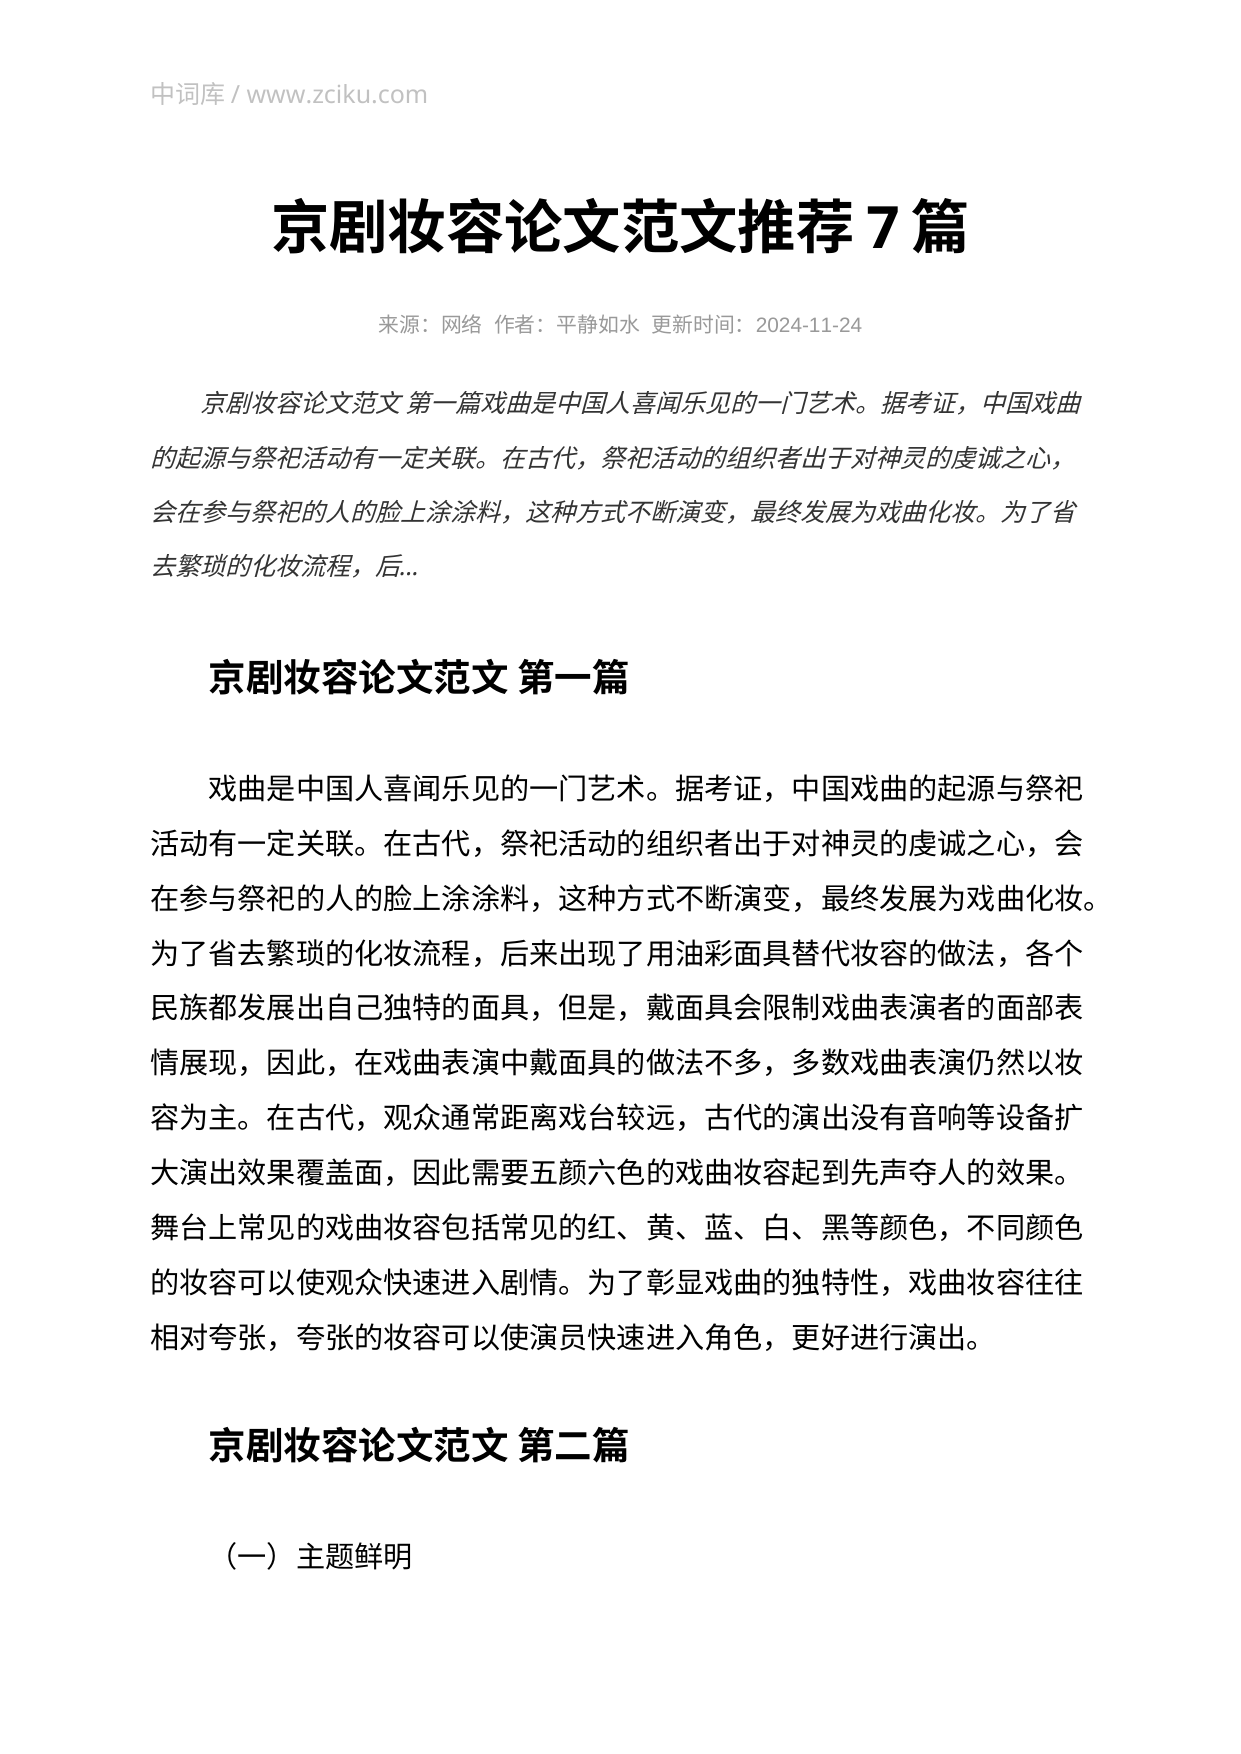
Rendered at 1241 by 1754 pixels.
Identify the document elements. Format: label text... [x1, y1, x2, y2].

text （一）主题鲜明 [150, 1534, 1090, 1576]
text 京剧妆容论文范文 第一篇 [150, 648, 1090, 702]
subtitle 京剧妆容论文范文推荐7篇 [150, 181, 1090, 266]
text 戏曲是中国人喜闻乐见的一门艺术。据考证，中国戏曲的起源与祭祀活动有一定关联。在古代，祭祀活动的组织者出于对神灵的虔诚之心，会在参与祭祀的人的脸上涂涂料，这种方式不断演变，最终发展为戏曲化妆。为了省去繁琐的化妆流程，后来出现了用油彩面具替代妆容的做法，各个民族都发展出自己独特的面具，但是，戴面具会限制戏曲表演者的面部表情展现，因此，在戏曲表演中戴面具的做法不多，多数戏曲表演仍然以妆容为主。在古代，观众通常距离戏台较远，古代的演出没有音响等设备扩大演出效果覆盖面，因此需要五颜六色的戏曲妆容起到先声夺人的效果。舞台上常见的戏曲妆容包括常见的红、黄、蓝、白、黑等颜色，不同颜色的妆容可以使观众快速进入剧情。为了彰显戏曲的独特性，戏曲妆容往往相对夸张，夸张的妆容可以使演员快速进入角色，更好进行演出。 [150, 766, 1090, 1357]
text 京剧妆容论文范文 第二篇 [150, 1416, 1090, 1471]
text 京剧妆容论文范文 第一篇戏曲是中国人喜闻乐见的一门艺术。据考证，中国戏曲的起源与祭祀活动有一定关联。在古代，祭祀活动的组织者出于对神灵的虔诚之心，会在参与祭祀的人的脸上涂涂料，这种方式不断演变，最终发展为戏曲化妆。为了省去繁琐的化妆流程，后... [150, 384, 1090, 583]
text 来源：网络 作者：平静如水 更新时间：2024-11-24 [150, 313, 1090, 337]
